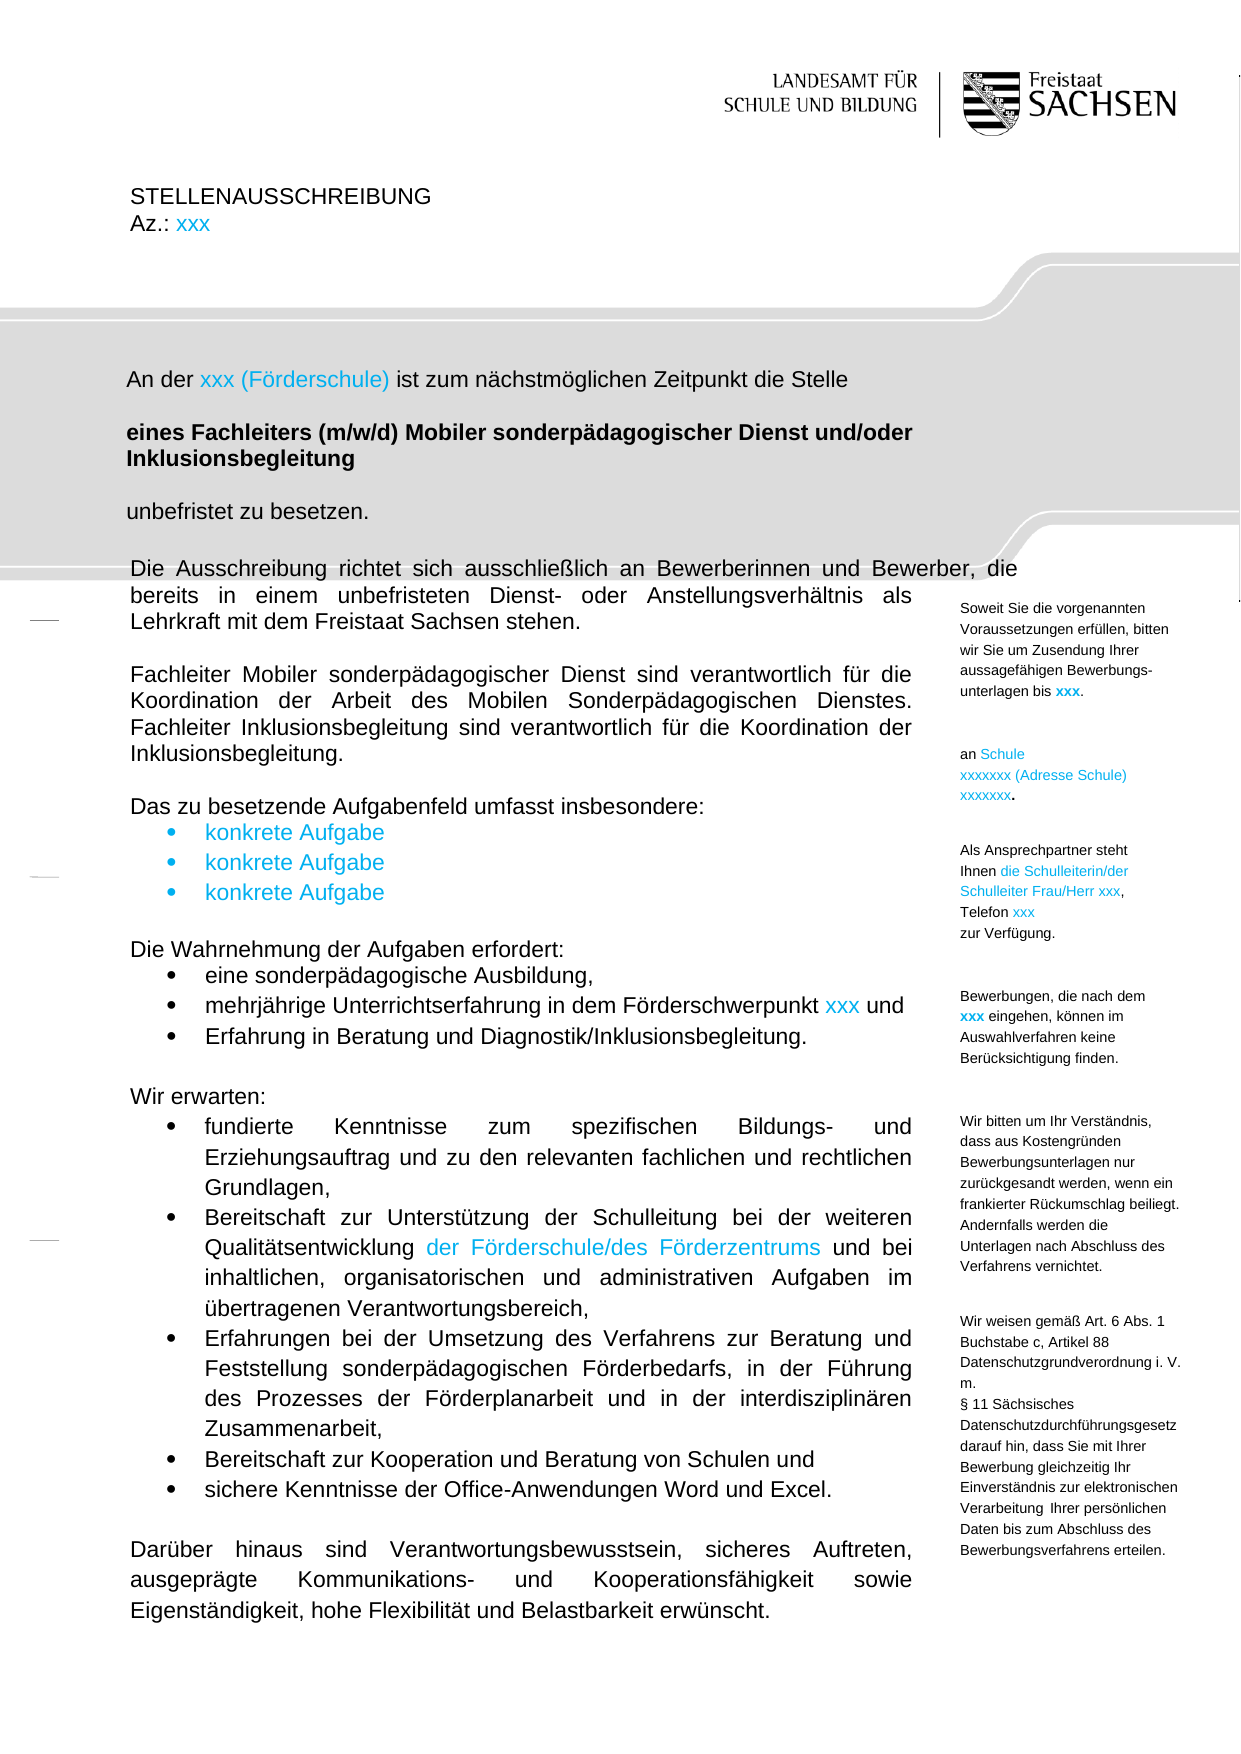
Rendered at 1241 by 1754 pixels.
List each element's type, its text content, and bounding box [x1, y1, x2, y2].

text unbefristet zu besetzen. [126, 498, 970, 524]
list konkrete Aufgabe [167, 819, 1019, 845]
list sichere Kenntnisse der Office-Anwendungen Word und Excel. [167, 1476, 1019, 1502]
text Die Wahrnehmung der Aufgaben erfordert: [130, 936, 1019, 962]
list Bereitschaft zur Unterstützung der Schulleitung bei der weiteren Qualitätsentwicklung der Förderschule/des Förderzentrums und bei inhaltlichen, organisatorischen und administrativen Aufgaben im übertragenen Verantwortungsbereich, [167, 1204, 1019, 1321]
list konkrete Aufgabe [167, 849, 1019, 876]
picture [998, 748, 1002, 759]
picture [1067, 886, 1073, 896]
picture [0, 1, 1239, 324]
list Erfahrungen bei der Umsetzung des Verfahrens zur Beratung und Feststellung sonderpädagogischen Förderbedarfs, in der Führung des Prozesses der Förderplanarbeit und in der interdisziplinären Zusammenarbeit, [167, 1325, 1019, 1442]
list Bereitschaft zur Kooperation und Beratung von Schulen und [167, 1446, 1019, 1472]
list Erfahrung in Beratung und Diagnostik/Inklusionsbegleitung. [167, 1023, 1019, 1049]
picture [0, 507, 1239, 728]
text Das zu besetzende Aufgabenfeld umfasst insbesondere: [130, 793, 1019, 819]
list mehrjährige Unterrichtserfahrung in dem Förderschwerpunkt xxx und [167, 992, 1019, 1019]
text Darüber hinaus sind Verantwortungsbewusstsein, sicheres Auftreten, ausgeprägte Kommunikations- und Kooperationsfähigkeit sowie Eigenständigkeit, hohe Flexibilität und Belastbarkeit erwünscht. [130, 1536, 1019, 1623]
text Fachleiter Mobiler sonderpädagogischer Dienst sind verantwortlich für die Koordination der Arbeit des Mobilen Sonderpädagogischen Dienstes. Fachleiter Inklusionsbegleitung sind verantwortlich für die Koordination der Inklusionsbegleitung. [130, 661, 1019, 766]
list eine sonderpädagogische Ausbildung, [167, 962, 1019, 989]
text Die Ausschreibung richtet sich ausschließlich an Bewerberinnen und Bewerber, die bereits in einem unbefristeten Dienst- oder Anstellungsverhältnis als Lehrkraft mit dem Freistaat Sachsen stehen. [130, 374, 1019, 634]
text eines Fachleiters (m/w/d) Mobiler sonderpädagogischer Dienst und/oder Inklusionsbegleitung [126, 419, 970, 471]
text An der xxx (Förderschule) ist zum nächstmöglichen Zeitpunkt die Stelle [126, 366, 970, 392]
list konkrete Aufgabe [167, 879, 1019, 906]
text Wir erwarten: [130, 1083, 1019, 1109]
list fundierte Kenntnisse zum spezifischen Bildungs- und Erziehungsauftrag und zu den relevanten fachlichen und rechtlichen Grundlagen, [167, 1113, 1019, 1200]
